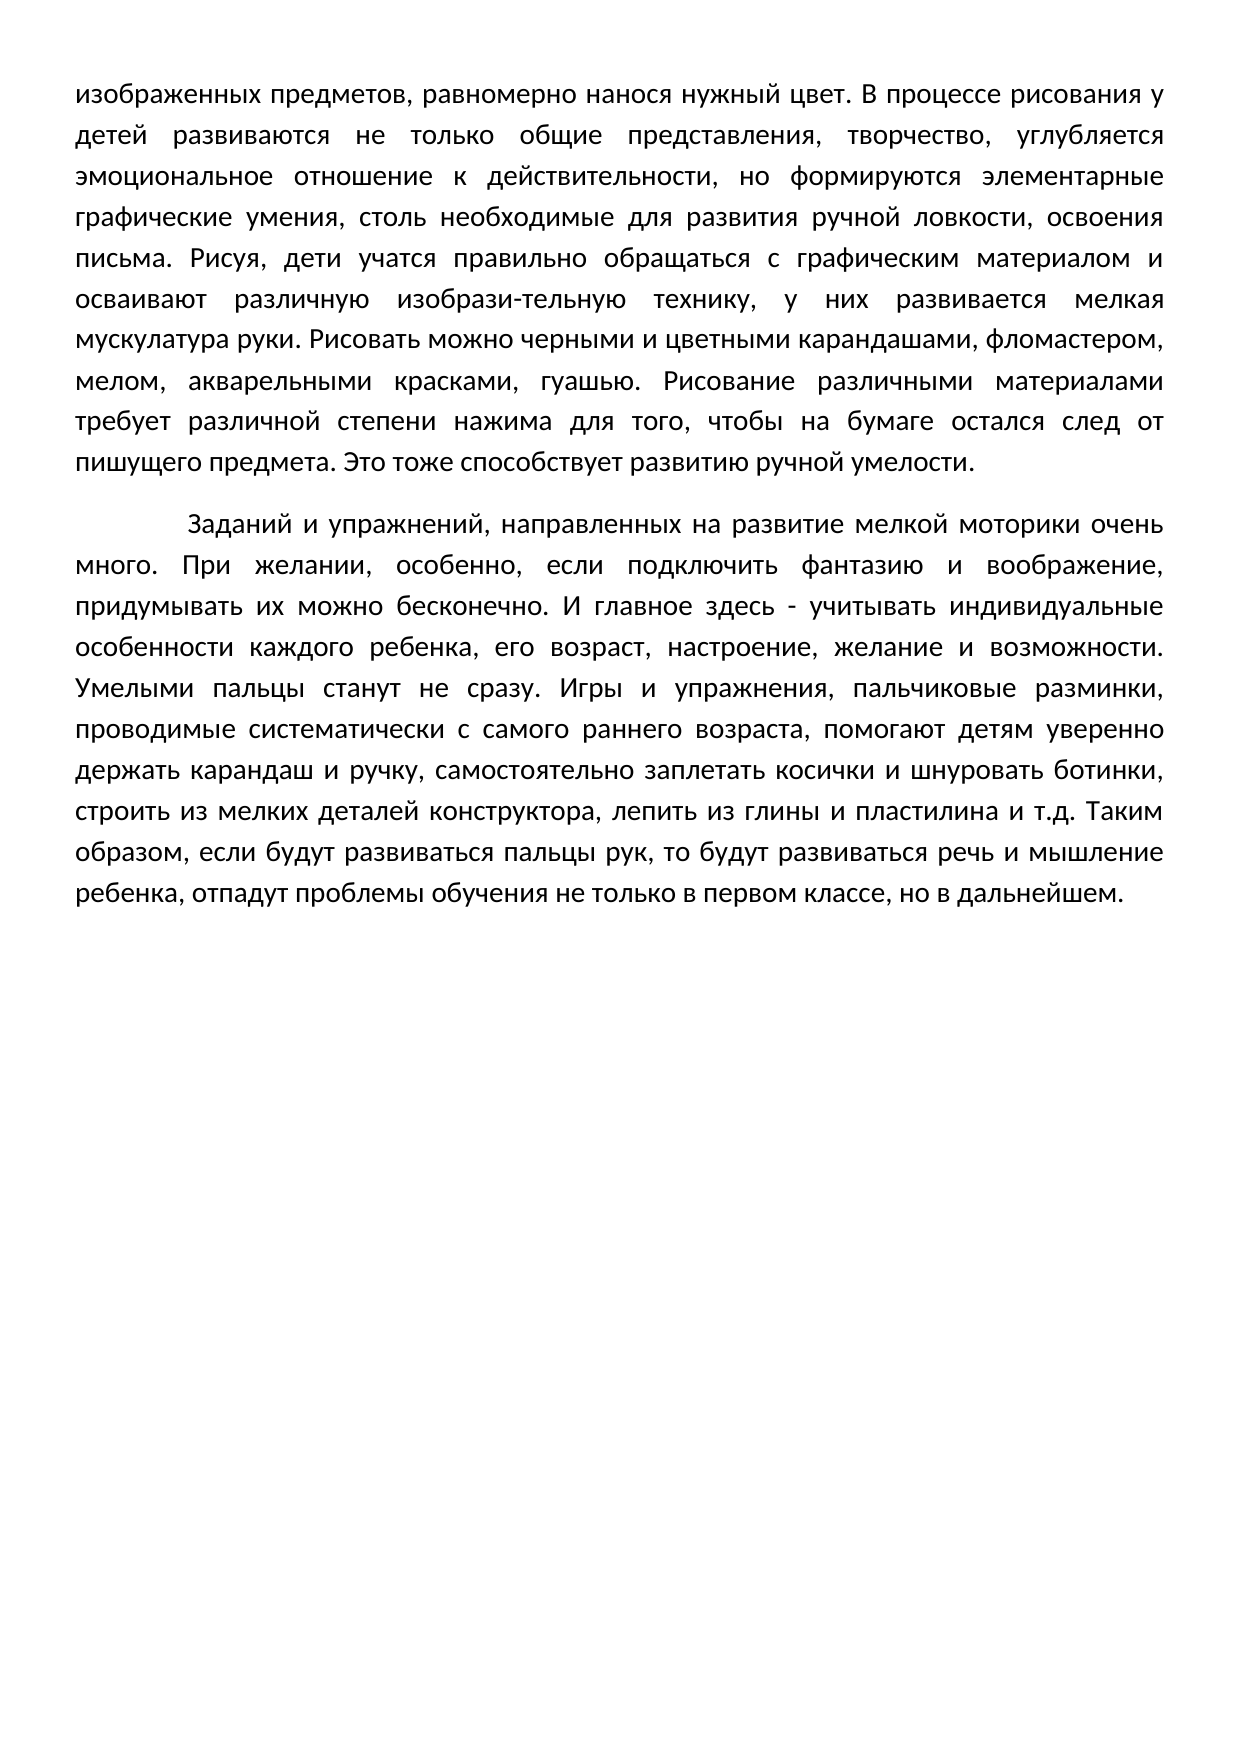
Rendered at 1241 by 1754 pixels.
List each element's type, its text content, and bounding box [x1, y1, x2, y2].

text Заданий и упражнений, направленных на развитие мелкой моторики очень много. При желании, особенно, если подключить фантазию и воображение, придумывать их можно бесконечно. И главное здесь - учитывать индивидуальные особенности каждого ребенка, его возраст, настроение, желание и возможности. Умелыми пальцы станут не сразу. Игры и упражнения, пальчиковые разминки, проводимые систематически с самого раннего возраста, помогают детям уверенно держать карандаш и ручку, самостоятельно заплетать косички и шнуровать ботинки, строить из мелких деталей конструктора, лепить из глины и пластилина и т.д. Таким образом, если будут развиваться пальцы рук, то будут развиваться речь и мышление ребенка, отпадут проблемы обучения не только в первом классе, но в дальнейшем. [75, 505, 1165, 909]
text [75, 75, 1165, 479]
